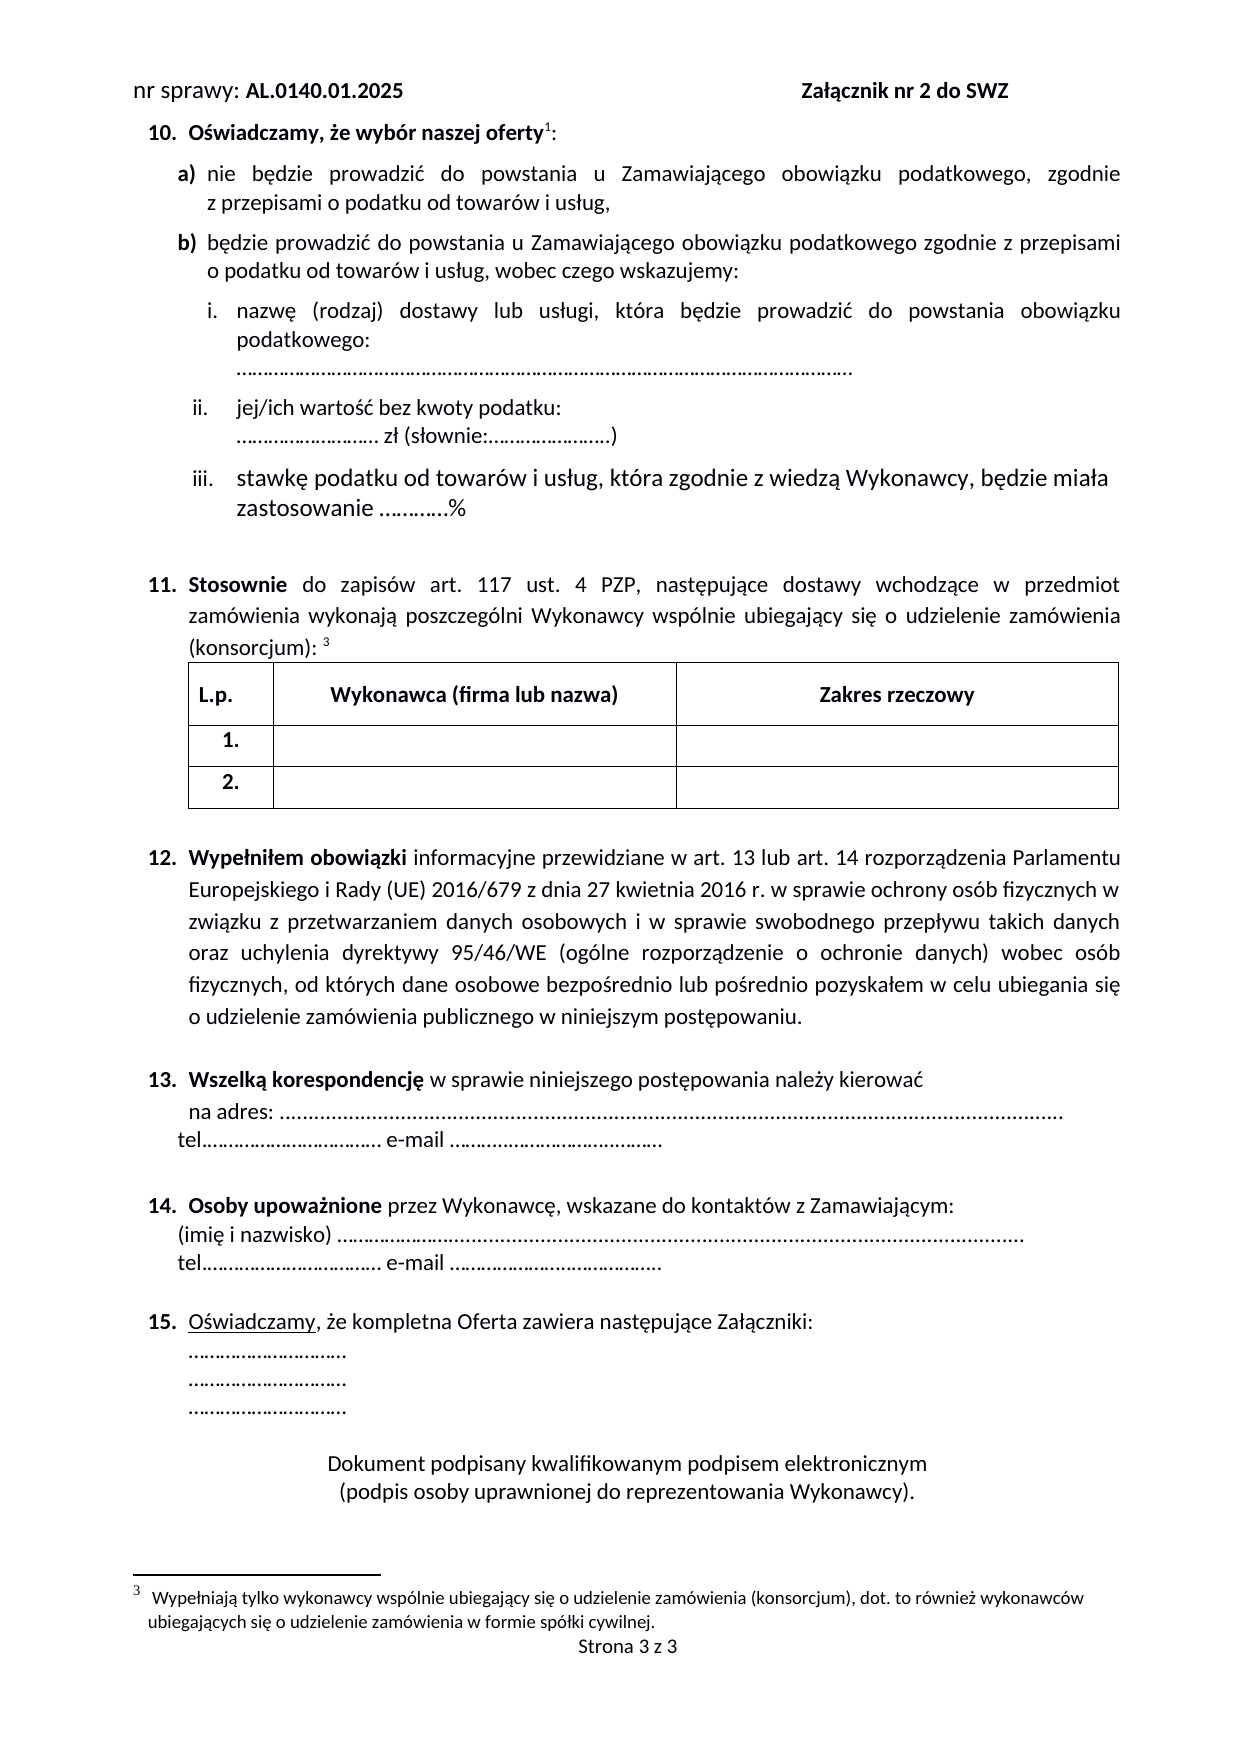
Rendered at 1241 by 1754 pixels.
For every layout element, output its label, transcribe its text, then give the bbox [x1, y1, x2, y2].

table_cell [274, 726, 676, 766]
list jej/ich wartość bez kwoty podatku: [192, 393, 1122, 421]
list Osoby upoważnione przez Wykonawcę, wskazane do kontaktów z Zamawiającym: [148, 1189, 1122, 1220]
text (podpis osoby uprawnionej do reprezentowania Wykonawcy). [133, 1477, 1122, 1505]
list ………………………… [188, 1364, 1122, 1392]
list nazwę (rodzaj) dostawy lub usługi, która będzie prowadzić do powstania obowiązku podatkowego: [207, 297, 1122, 353]
text tel.…………………………… e-mail ………..………………..……… [177, 1125, 1122, 1153]
table_cell [274, 767, 676, 808]
table_cell [677, 726, 1118, 766]
list Wypełniłem obowiązki informacyjne przewidziane w art. 13 lub art. 14 rozporządzenia Parlamentu Europejskiego i Rady (UE) 2016/679 z dnia 27 kwietnia 2016 r. w sprawie ochrony osób fizycznych w związku z przetwarzaniem danych osobowych i w sprawie swobodnego przepływu takich danych oraz uchylenia dyrektywy 95/46/WE (ogólne rozporządzenie o ochronie danych) wobec osób fizycznych, od których dane osobowe bezpośrednio lub pośrednio pozyskałem w celu ubiegania się o udzielenie zamówienia publicznego w niniejszym postępowaniu. [148, 840, 1122, 1030]
table_header Wykonawca (firma lub nazwa) [274, 663, 676, 724]
table_cell 1. [189, 726, 273, 766]
list ………………………… [188, 1336, 1122, 1364]
list Stosownie do zapisów art. 117 ust. 4 PZP, następujące dostawy wchodzące w przedmiot zamówienia wykonają poszczególni Wykonawcy wspólnie ubiegający się o udzielenie zamówienia (konsorcjum): [148, 567, 1122, 662]
list Oświadczamy, że wybór naszej oferty1: [148, 115, 1122, 147]
text tel.…………………………… e-mail …………………..…………….. [177, 1248, 1122, 1276]
table_cell [677, 767, 1118, 808]
table_cell 2. [189, 767, 273, 808]
list Wszelką korespondencję w sprawie niniejszego postępowania należy kierować na adres: ........................................................................................................................................ [148, 1062, 1122, 1125]
list ………………………… [188, 1392, 1122, 1420]
text (imię i nazwisko) ………………….................................................................................................... [177, 1220, 1122, 1248]
text ……………………………………………………………………………………………………… [207, 353, 1157, 381]
table_header Zakres rzeczowy [677, 663, 1118, 724]
list nie będzie prowadzić do powstania u Zamawiającego obowiązku podatkowego, zgodnie z przepisami o podatku od towarów i usług, [177, 159, 1122, 216]
text Dokument podpisany kwalifikowanym podpisem elektronicznym [133, 1449, 1122, 1477]
list będzie prowadzić do powstania u Zamawiającego obowiązku podatkowego zgodnie z przepisami o podatku od towarów i usług, wobec czego wskazujemy: [177, 228, 1122, 284]
list Oświadczamy, że kompletna Oferta zawiera następujące Załączniki: [148, 1304, 1122, 1336]
table_header L.p. [189, 663, 273, 724]
text ……………………… zł (słownie:…………………..) [192, 421, 1122, 449]
list stawkę podatku od towarów i usług, która zgodnie z wiedzą Wykonawcy, będzie miała zastosowanie …………% [192, 462, 1122, 523]
